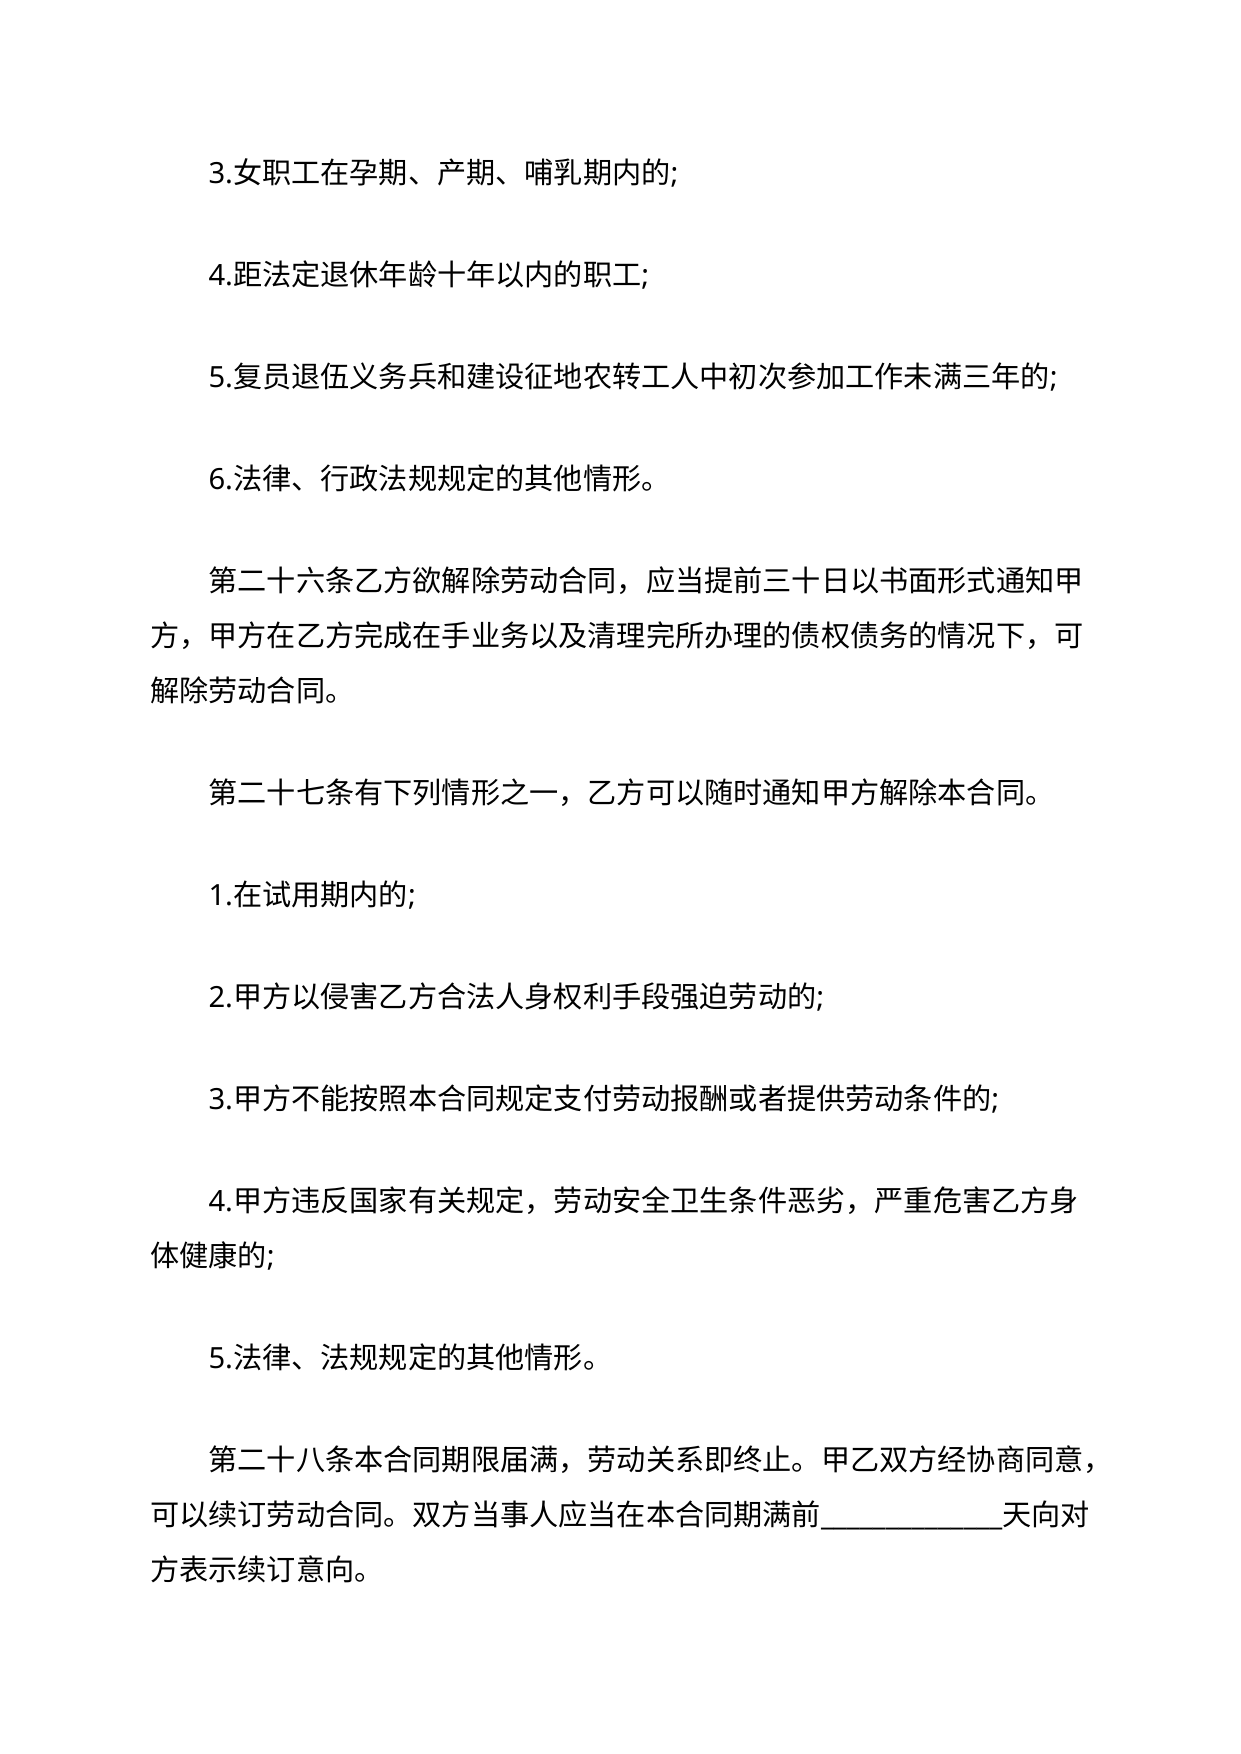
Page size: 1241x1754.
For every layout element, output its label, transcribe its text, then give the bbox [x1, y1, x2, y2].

text 1.在试用期内的; [150, 871, 1090, 914]
text 5.复员退伍义务兵和建设征地农转工人中初次参加工作未满三年的; [150, 354, 1090, 396]
text 6.法律、行政法规规定的其他情形。 [150, 456, 1090, 498]
text 4.甲方违反国家有关规定，劳动安全卫生条件恶劣，严重危害乙方身体健康的; [150, 1177, 1090, 1274]
text 3.女职工在孕期、产期、哺乳期内的; [150, 150, 1090, 192]
text 5.法律、法规规定的其他情形。 [150, 1334, 1090, 1377]
text 4.距法定退休年龄十年以内的职工; [150, 252, 1090, 294]
text 3.甲方不能按照本合同规定支付劳动报酬或者提供劳动条件的; [150, 1075, 1090, 1118]
text 第二十八条本合同期限届满，劳动关系即终止。甲乙双方经协商同意，可以续订劳动合同。双方当事人应当在本合同期满前______________天向对方表示续订意向。 [150, 1436, 1090, 1588]
text 2.甲方以侵害乙方合法人身权利手段强迫劳动的; [150, 973, 1090, 1016]
text 第二十六条乙方欲解除劳动合同，应当提前三十日以书面形式通知甲方，甲方在乙方完成在手业务以及清理完所办理的债权债务的情况下，可解除劳动合同。 [150, 558, 1090, 710]
text 第二十七条有下列情形之一，乙方可以随时通知甲方解除本合同。 [150, 769, 1090, 812]
